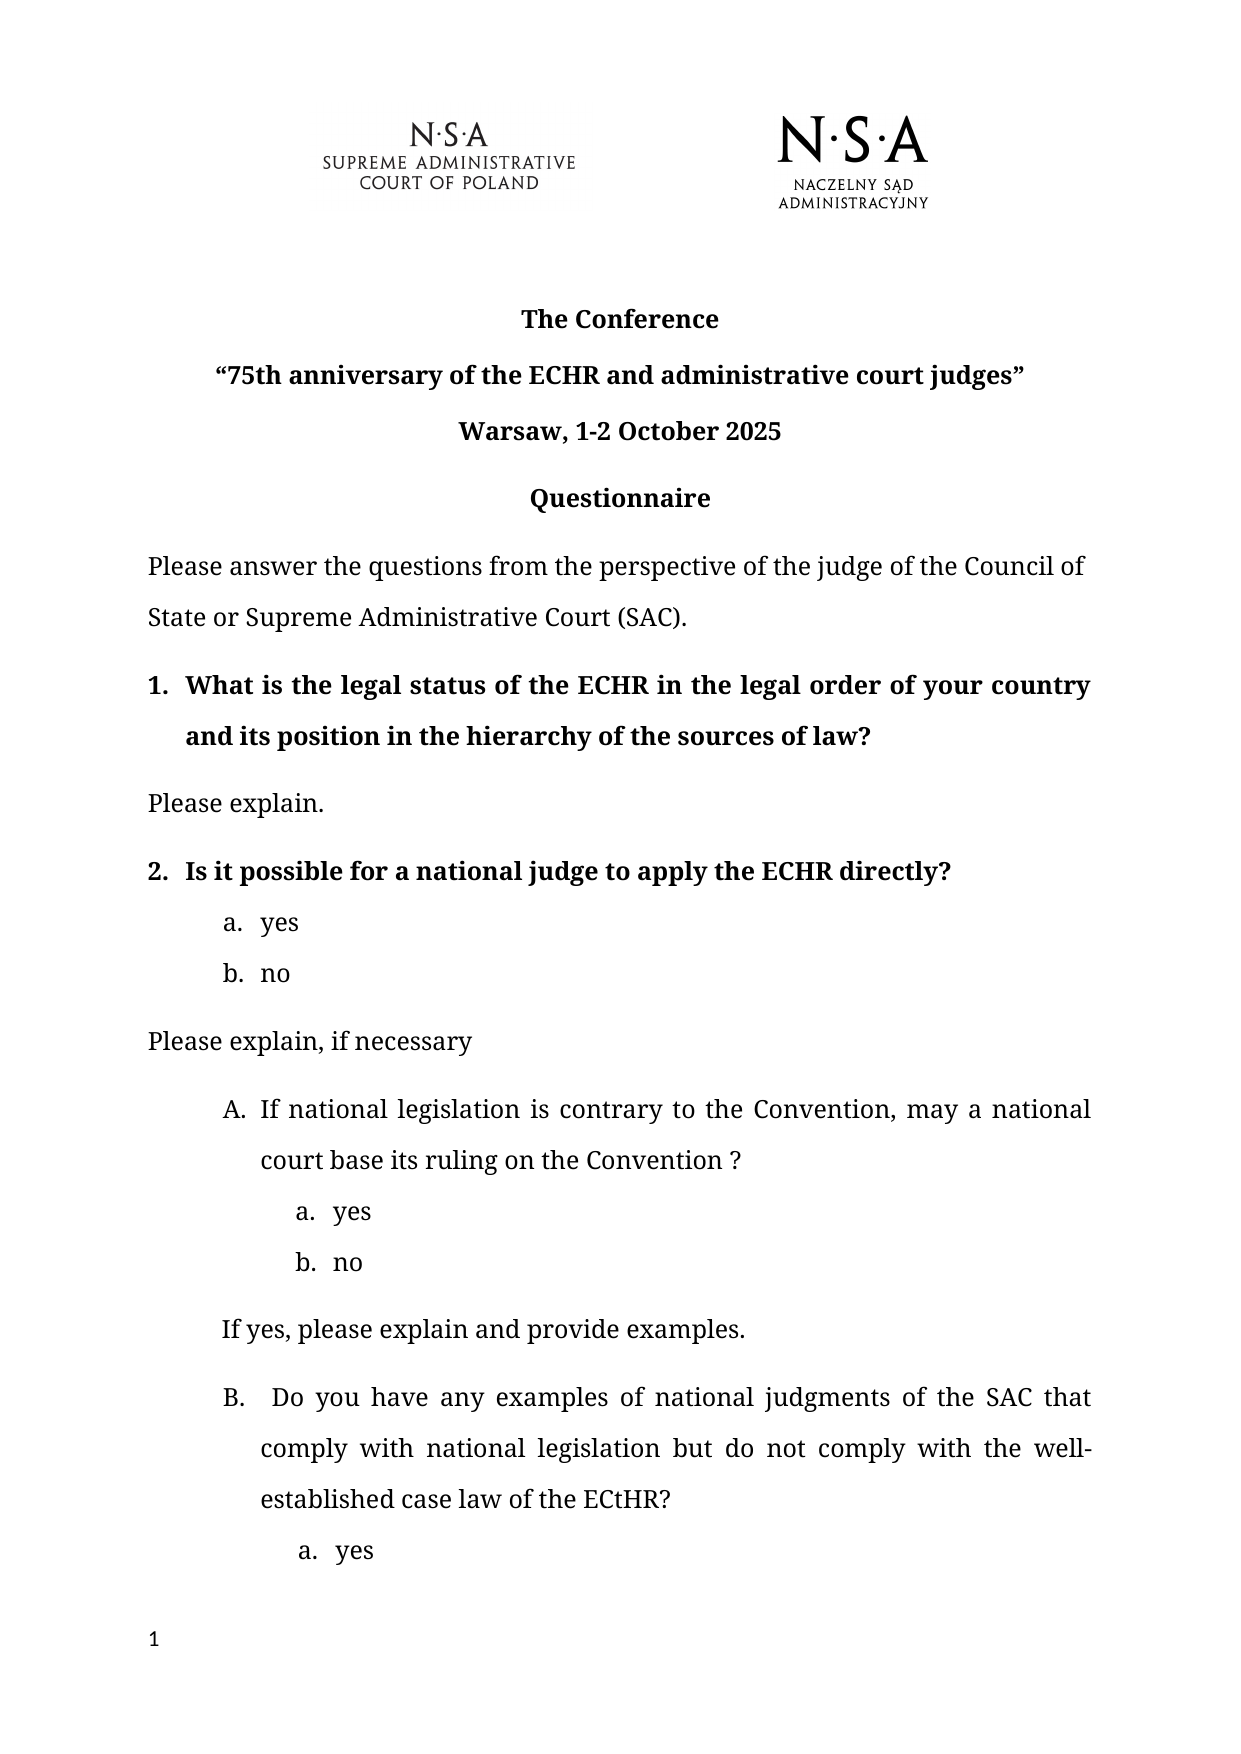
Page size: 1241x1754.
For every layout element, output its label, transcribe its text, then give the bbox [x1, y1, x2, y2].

picture [774, 113, 932, 211]
text Warsaw, 1-2 October 2025 [148, 413, 1093, 447]
text Questionnaire [148, 481, 1093, 515]
list Do you have any examples of national judgments of the SAC that comply with national legislation but do not comply with the well-established case law of the ECtHR? [223, 1380, 1093, 1516]
text “75th anniversary of the ECHR and administrative court judges” [148, 357, 1093, 391]
list no [223, 956, 1093, 990]
list no [295, 1244, 1093, 1278]
list What is the legal status of the ECHR in the legal order of your country and its position in the hierarchy of the sources of law? [148, 667, 1093, 752]
list yes [223, 905, 1093, 939]
list Is it possible for a national judge to apply the ECHR directly? [148, 854, 1093, 888]
text Please answer the questions from the perspective of the judge of the Council of State or Supreme Administrative Court (SAC). [148, 549, 1093, 634]
list yes [298, 1533, 1093, 1567]
text Please explain, if necessary [148, 1024, 1093, 1058]
text The Conference [148, 302, 1093, 336]
list yes [295, 1193, 1093, 1227]
picture [309, 102, 593, 211]
text If yes, please explain and provide examples. [185, 1312, 1093, 1346]
text Please explain. [148, 786, 1093, 820]
list If national legislation is contrary to the Convention, may a national court base its ruling on the Convention ? [223, 1091, 1093, 1176]
